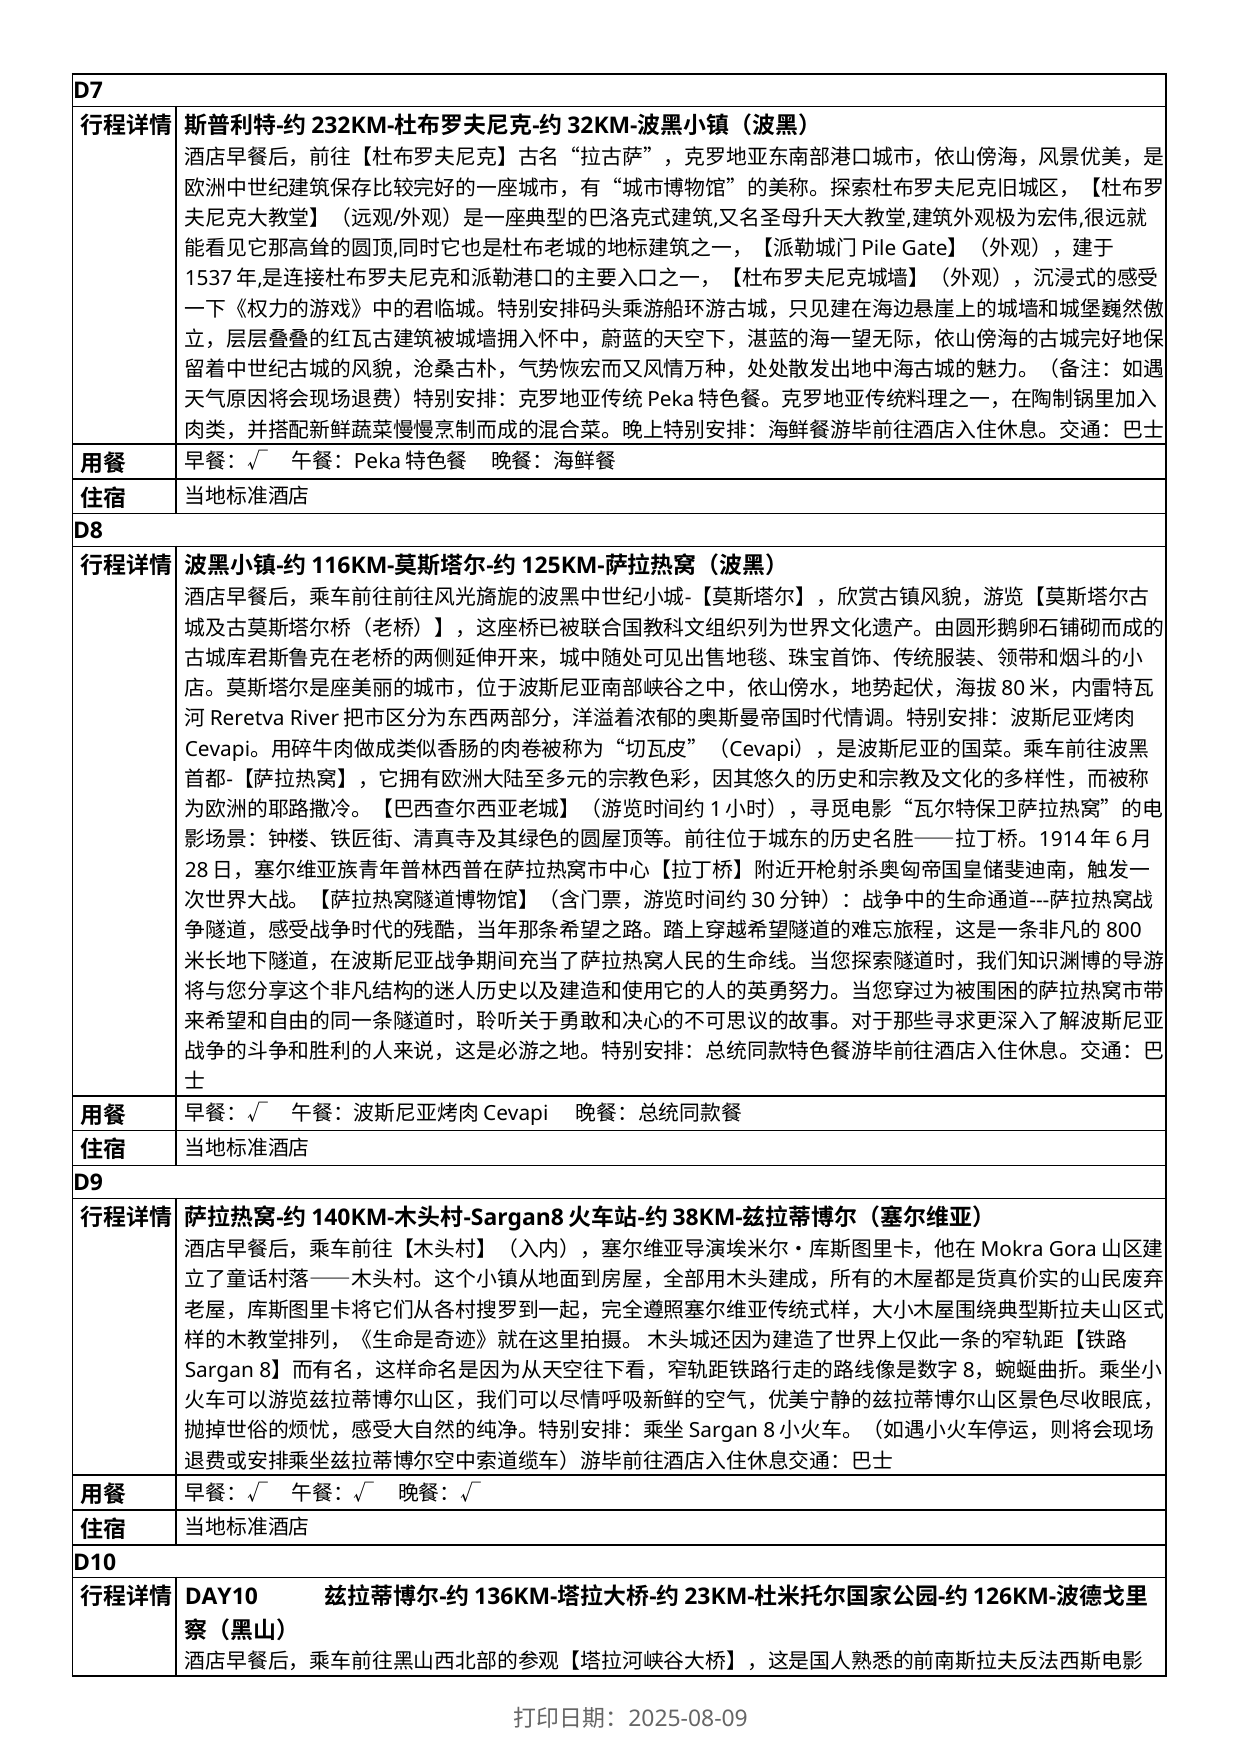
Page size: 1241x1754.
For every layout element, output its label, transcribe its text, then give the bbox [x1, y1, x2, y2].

table_cell 行程详情 [73, 107, 175, 443]
table_cell 波黑小镇-约116KM-莫斯塔尔-约125KM-萨拉热窝（波黑） 酒店早餐后，乘车前往前往风光旖旎的波黑中世纪小城-【莫斯塔尔】，欣赏古镇风貌，游览【莫斯塔尔古城及古莫斯塔尔桥（老桥）】，这座桥已被联合国教科文组织列为世界文化遗产。由圆形鹅卵石铺砌而成的古城库君斯鲁克在老桥的两侧延伸开来，城中随处可见出售地毯、珠宝首饰、传统服装、领带和烟斗的小店。莫斯塔尔是座美丽的城市，位于波斯尼亚南部峡谷之中，依山傍水，地势起伏，海拔80米，内雷特瓦河Reretva River把市区分为东西两部分，洋溢着浓郁的奥斯曼帝国时代情调。 [177, 547, 1165, 1095]
table_cell 早餐：√ 午餐：Peka特色餐 晚餐：海鲜餐 [177, 445, 1165, 478]
table_cell 住宿 [73, 1511, 175, 1544]
table_cell 当地标准酒店 [177, 1131, 1165, 1164]
table_cell D7 [73, 75, 1165, 106]
table_cell 早餐：√ 午餐：波斯尼亚烤肉Cevapi 晚餐：总统同款餐 [177, 1097, 1165, 1130]
table_cell 行程详情 [73, 1199, 175, 1474]
table_cell 用餐 [73, 1097, 175, 1130]
table_cell 住宿 [73, 480, 175, 513]
table_cell D10 [73, 1546, 1165, 1577]
table_cell 行程详情 [73, 1578, 175, 1675]
table_cell 萨拉热窝-约140KM-木头村-Sargan8火车站-约38KM-兹拉蒂博尔（塞尔维亚） 酒店早餐后，乘车前往【木头村】（入内），塞尔维亚导演埃米尔•库斯图里卡，他在Mokra Gora山区建立了童话村落——木头村。这个小镇从地面到房屋，全部用木头建成，所有的木屋都是货真价实的山民废弃老屋，库斯图里卡将它们从各村搜罗到一起，完全遵照塞尔维亚传统式样，大小木屋围绕典型斯拉夫山区式样的木教堂排列，《生命是奇迹》就在这里拍摄。 [177, 1199, 1165, 1474]
table_cell 用餐 [73, 1476, 175, 1509]
table_cell 早餐：√ 午餐：√ 晚餐：√ [177, 1476, 1165, 1509]
table_cell 斯普利特-约232KM-杜布罗夫尼克-约32KM-波黑小镇（波黑） 酒店早餐后，前往【杜布罗夫尼克】古名“拉古萨”，克罗地亚东南部港口城市，依山傍海，风景优美，是欧洲中世纪建筑保存比较完好的一座城市，有“城市博物馆”的美称。探索杜布罗夫尼克旧城区，【杜布罗夫尼克大教堂】（远观/外观）是一座典型的巴洛克式建筑,又名圣母升天大教堂,建筑外观极为宏伟,很远就能看见它那高耸的圆顶,同时它也是杜布老城的地标建筑之一，【派勒城门Pile Gate】（外观），建于1537年,是连接杜布罗夫尼克和派勒港口的主要入口之一，【杜布罗夫尼克城墙】（外观），沉浸式的感受一下《权力的游戏》中的君临城。 [177, 107, 1165, 443]
table_cell 用餐 [73, 445, 175, 478]
table_cell 行程详情 [73, 547, 175, 1095]
table_cell D9 [73, 1166, 1165, 1197]
table_cell 住宿 [73, 1131, 175, 1164]
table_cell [177, 1578, 1165, 1675]
table_cell 当地标准酒店 [177, 480, 1165, 513]
table_cell D8 [73, 514, 1165, 546]
table_cell 当地标准酒店 [177, 1511, 1165, 1544]
